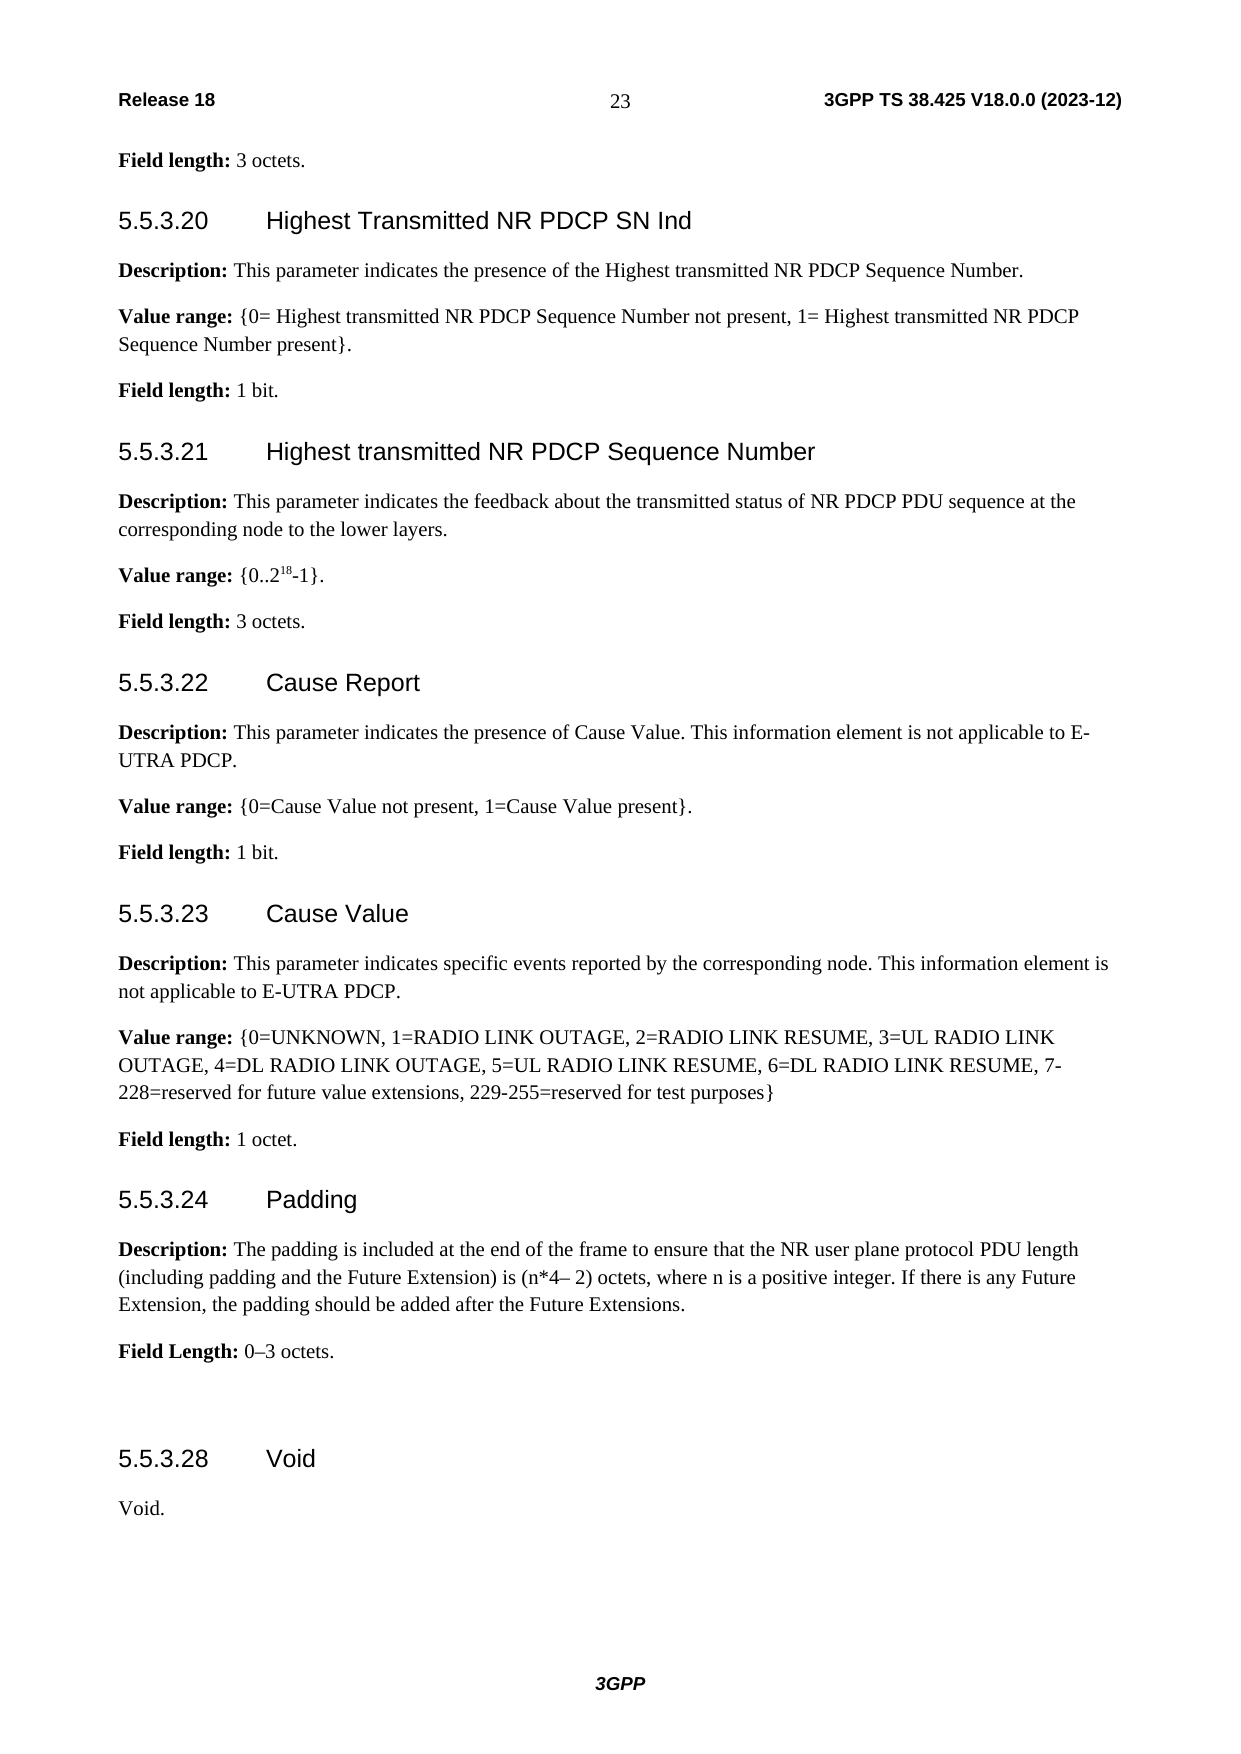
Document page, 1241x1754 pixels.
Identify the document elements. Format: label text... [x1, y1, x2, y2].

text Value range: {0..218-1}. [118, 563, 1122, 587]
text Description: This parameter indicates the presence of Cause Value. This information element is not applicable to E-UTRA PDCP. [118, 720, 1122, 772]
subtitle 5.5.3.22 Cause Report [118, 668, 1122, 697]
text Field length: 1 bit. [118, 840, 1122, 864]
text Description: This parameter indicates the presence of the Highest transmitted NR PDCP Sequence Number. [118, 258, 1122, 282]
subtitle 5.5.3.23 Cause Value [118, 899, 1122, 928]
subtitle 5.5.3.28 Void [118, 1444, 1122, 1473]
text Description: This parameter indicates specific events reported by the corresponding node. This information element is not applicable to E-UTRA PDCP. [118, 951, 1122, 1003]
text Value range: {0=Cause Value not present, 1=Cause Value present}. [118, 794, 1122, 818]
text Field Length: 0–3 octets. [118, 1339, 1122, 1363]
text Value range: {0= Highest transmitted NR PDCP Sequence Number not present, 1= Highest transmitted NR PDCP Sequence Number present}. [118, 304, 1122, 356]
text Field length: 1 octet. [118, 1126, 1122, 1151]
text Description: The padding is included at the end of the frame to ensure that the NR user plane protocol PDU length (including padding and the Future Extension) is (n*4– 2) octets, where n is a positive integer. If there is any Future Extension, the padding should be added after the Future Extensions. [118, 1237, 1122, 1316]
subtitle 5.5.3.21 Highest transmitted NR PDCP Sequence Number [118, 437, 1122, 466]
text Field length: 3 octets. [118, 147, 1122, 172]
text Void. [118, 1496, 1122, 1520]
text Field length: 3 octets. [118, 609, 1122, 633]
subtitle 5.5.3.20 Highest Transmitted NR PDCP SN Ind [118, 206, 1122, 235]
text Description: This parameter indicates the feedback about the transmitted status of NR PDCP PDU sequence at the corresponding node to the lower layers. [118, 489, 1122, 541]
subtitle 5.5.3.24 Padding [118, 1185, 1122, 1214]
text Value range: {0=UNKNOWN, 1=RADIO LINK OUTAGE, 2=RADIO LINK RESUME, 3=UL RADIO LINK OUTAGE, 4=DL RADIO LINK OUTAGE, 5=UL RADIO LINK RESUME, 6=DL RADIO LINK RESUME, 7-228=reserved for future value extensions, 229-255=reserved for test purposes} [118, 1025, 1122, 1104]
text Field length: 1 bit. [118, 378, 1122, 402]
